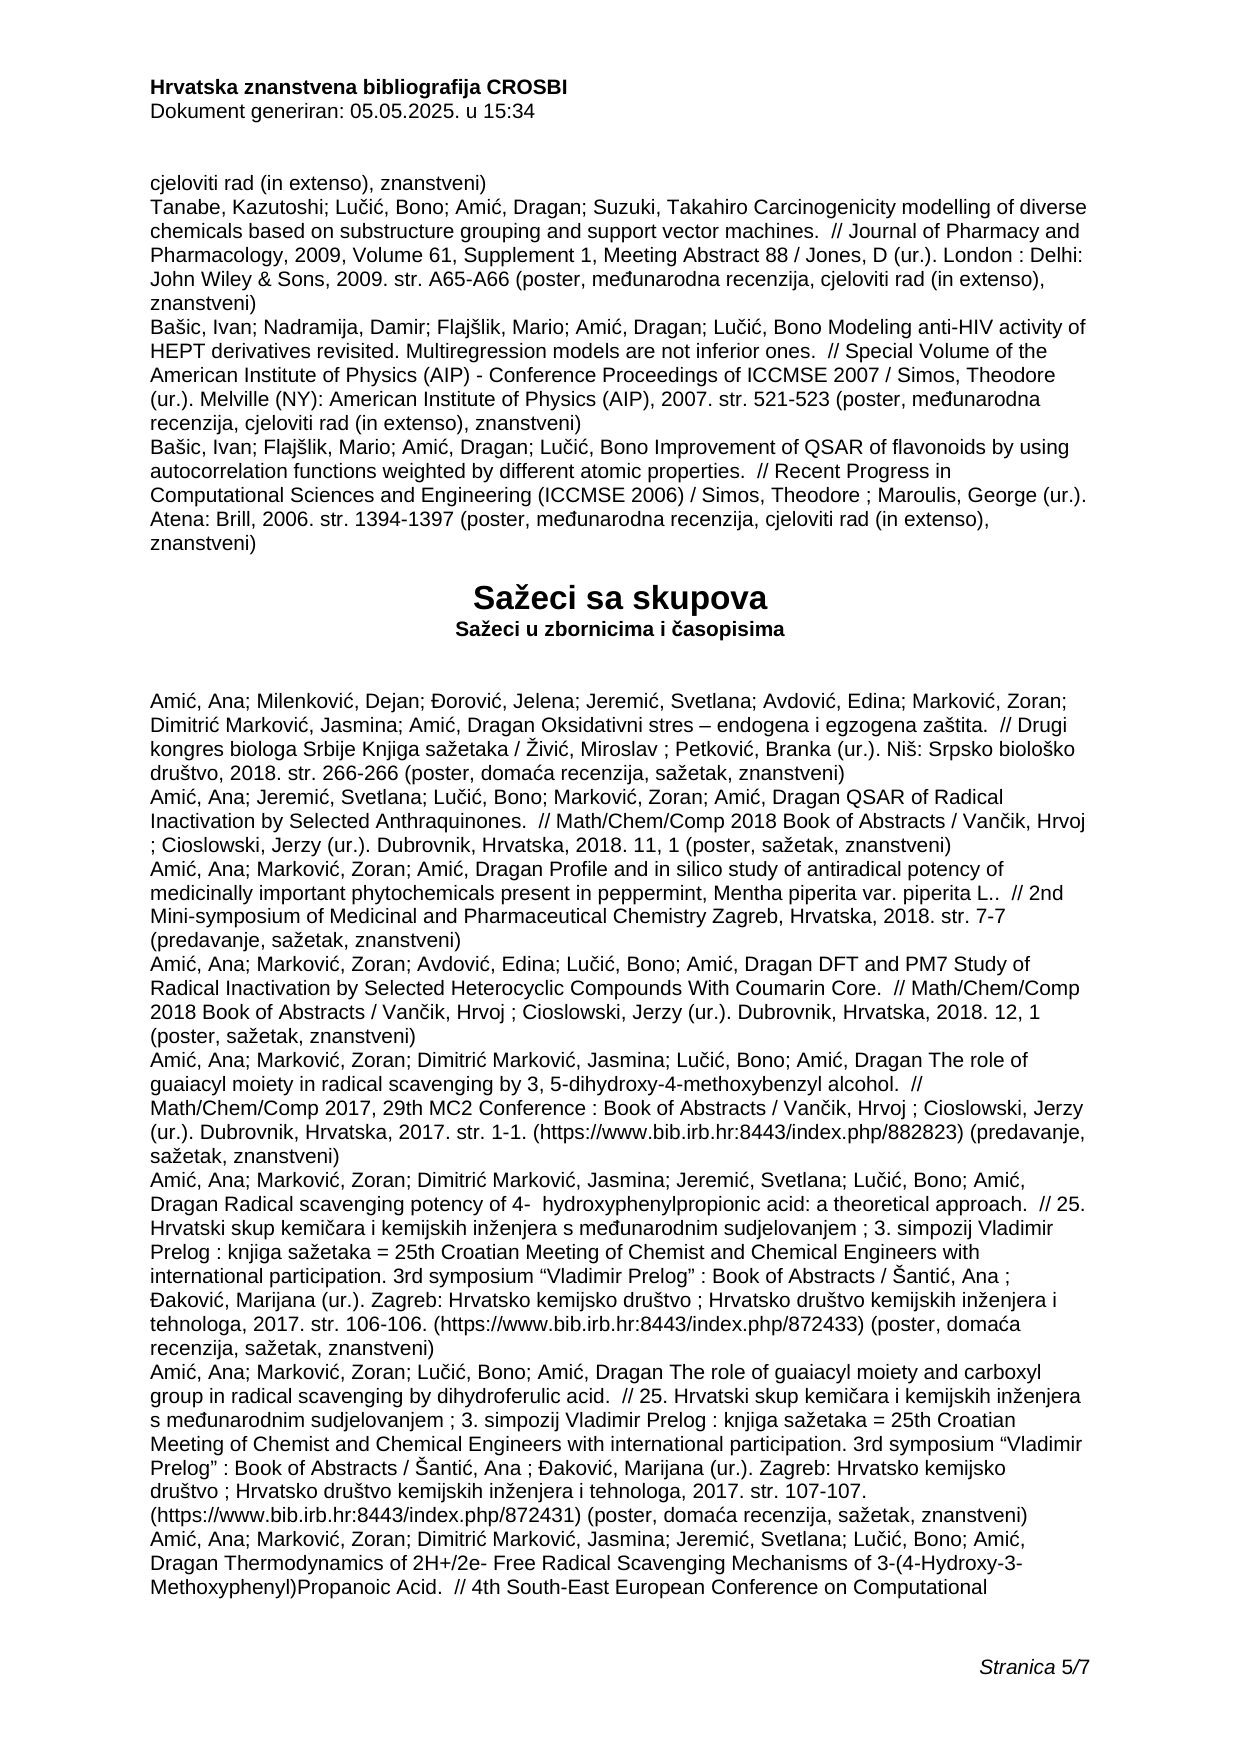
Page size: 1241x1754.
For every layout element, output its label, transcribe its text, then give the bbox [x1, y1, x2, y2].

subtitle Sažeci sa skupova [150, 578, 1090, 617]
text Amić, Ana; Marković, Zoran; Avdović, Edina; Lučić, Bono; Amić, Dragan [150, 952, 1090, 1048]
text Amić, Ana; Marković, Zoran; Dimitrić Marković, Jasmina; Lučić, Bono; Amić, Dragan [150, 1048, 1090, 1168]
text Amić, Ana; Marković, Zoran; Amić, Dragan [150, 856, 1090, 952]
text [150, 171, 1090, 195]
text Tanabe, Kazutoshi; Lučić, Bono; Amić, Dragan; Suzuki, Takahiro [150, 195, 1090, 315]
text Amić, Ana; Milenković, Dejan; Đorović, Jelena; Jeremić, Svetlana; Avdović, Edina; Marković, Zoran; Dimitrić Marković, Jasmina; Amić, Dragan [150, 689, 1090, 784]
text Amić, Ana; Marković, Zoran; Dimitrić Marković, Jasmina; Jeremić, Svetlana; Lučić, Bono; Amić, Dragan [150, 1168, 1090, 1359]
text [150, 1527, 1090, 1599]
text Amić, Ana; Jeremić, Svetlana; Lučić, Bono; Marković, Zoran; Amić, Dragan [150, 784, 1090, 856]
subtitle Sažeci u zbornicima i časopisima [150, 617, 1090, 641]
text Bašic, Ivan; Nadramija, Damir; Flajšlik, Mario; Amić, Dragan; Lučić, Bono [150, 315, 1090, 434]
text Bašic, Ivan; Flajšlik, Mario; Amić, Dragan; Lučić, Bono [150, 434, 1090, 554]
text Amić, Ana; Marković, Zoran; Lučić, Bono; Amić, Dragan [150, 1359, 1090, 1527]
